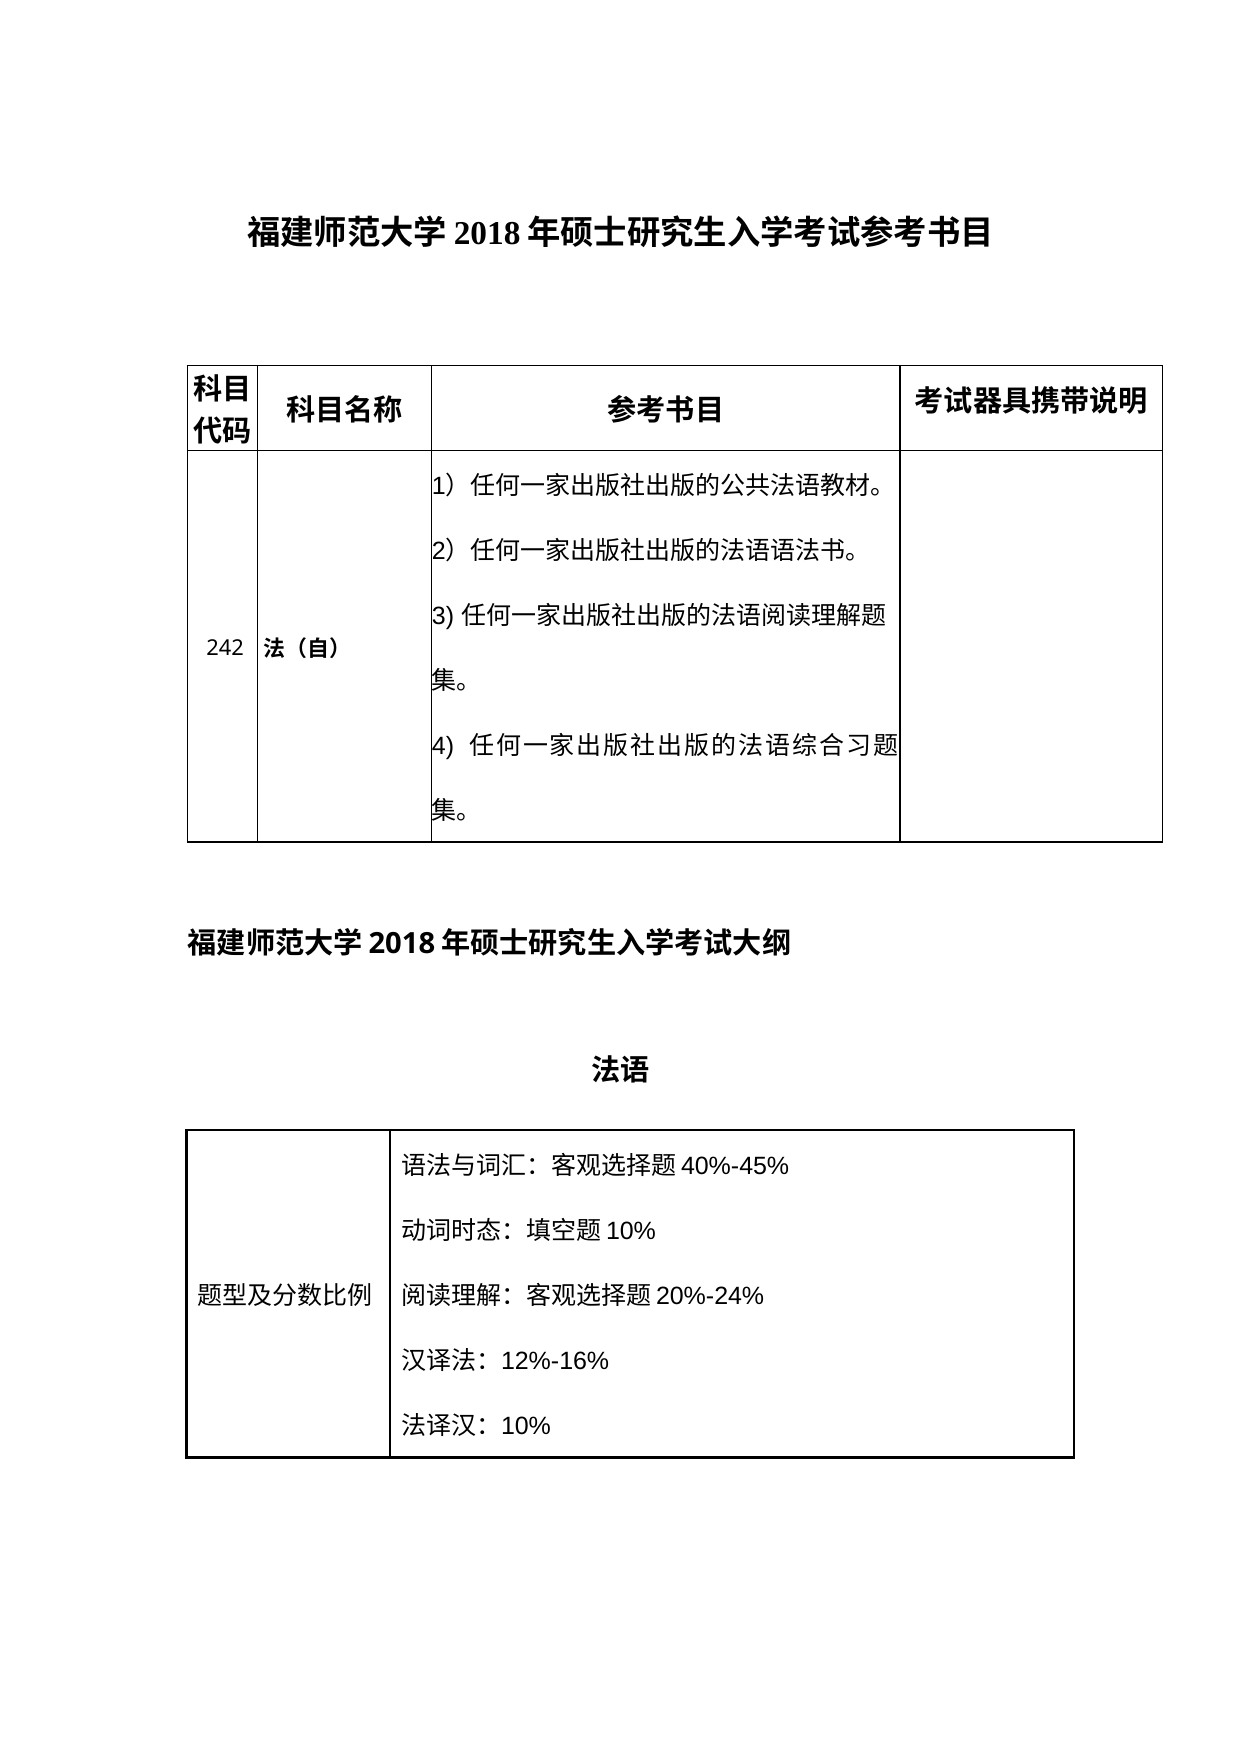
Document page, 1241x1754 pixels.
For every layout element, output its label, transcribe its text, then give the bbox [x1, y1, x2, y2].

text 法语 [187, 1003, 1053, 1100]
table_header 题型及分数比例 [188, 1131, 389, 1456]
table_header 考试器具携带说明 [901, 366, 1162, 450]
table_header 语法与词汇：客观选择题40%-45% 动词时态：填空题10% 阅读理解：客观选择题20%-24% 汉译法：12%-16% 法译汉：10% [391, 1131, 1073, 1456]
table_cell [901, 451, 1162, 841]
table_cell 1）任何一家出版社出版的公共法语教材。 2）任何一家出版社出版的法语语法书。 3) 任何一家出版社出版的法语阅读理解题集。 4) 任何一家出版社出版的法语综合习题集。 [432, 451, 899, 841]
text 福建师范大学2018年硕士研究生入学考试大纲 [187, 876, 1053, 973]
table_header 科目名称 [258, 366, 431, 450]
text 福建师范大学2018年硕士研究生入学考试参考书目 [187, 197, 1053, 262]
table_cell 法（自） [258, 451, 431, 841]
table_header 参考书目 [432, 366, 899, 450]
table_cell 242 [188, 451, 257, 841]
table_header 科目代码 [188, 366, 257, 450]
